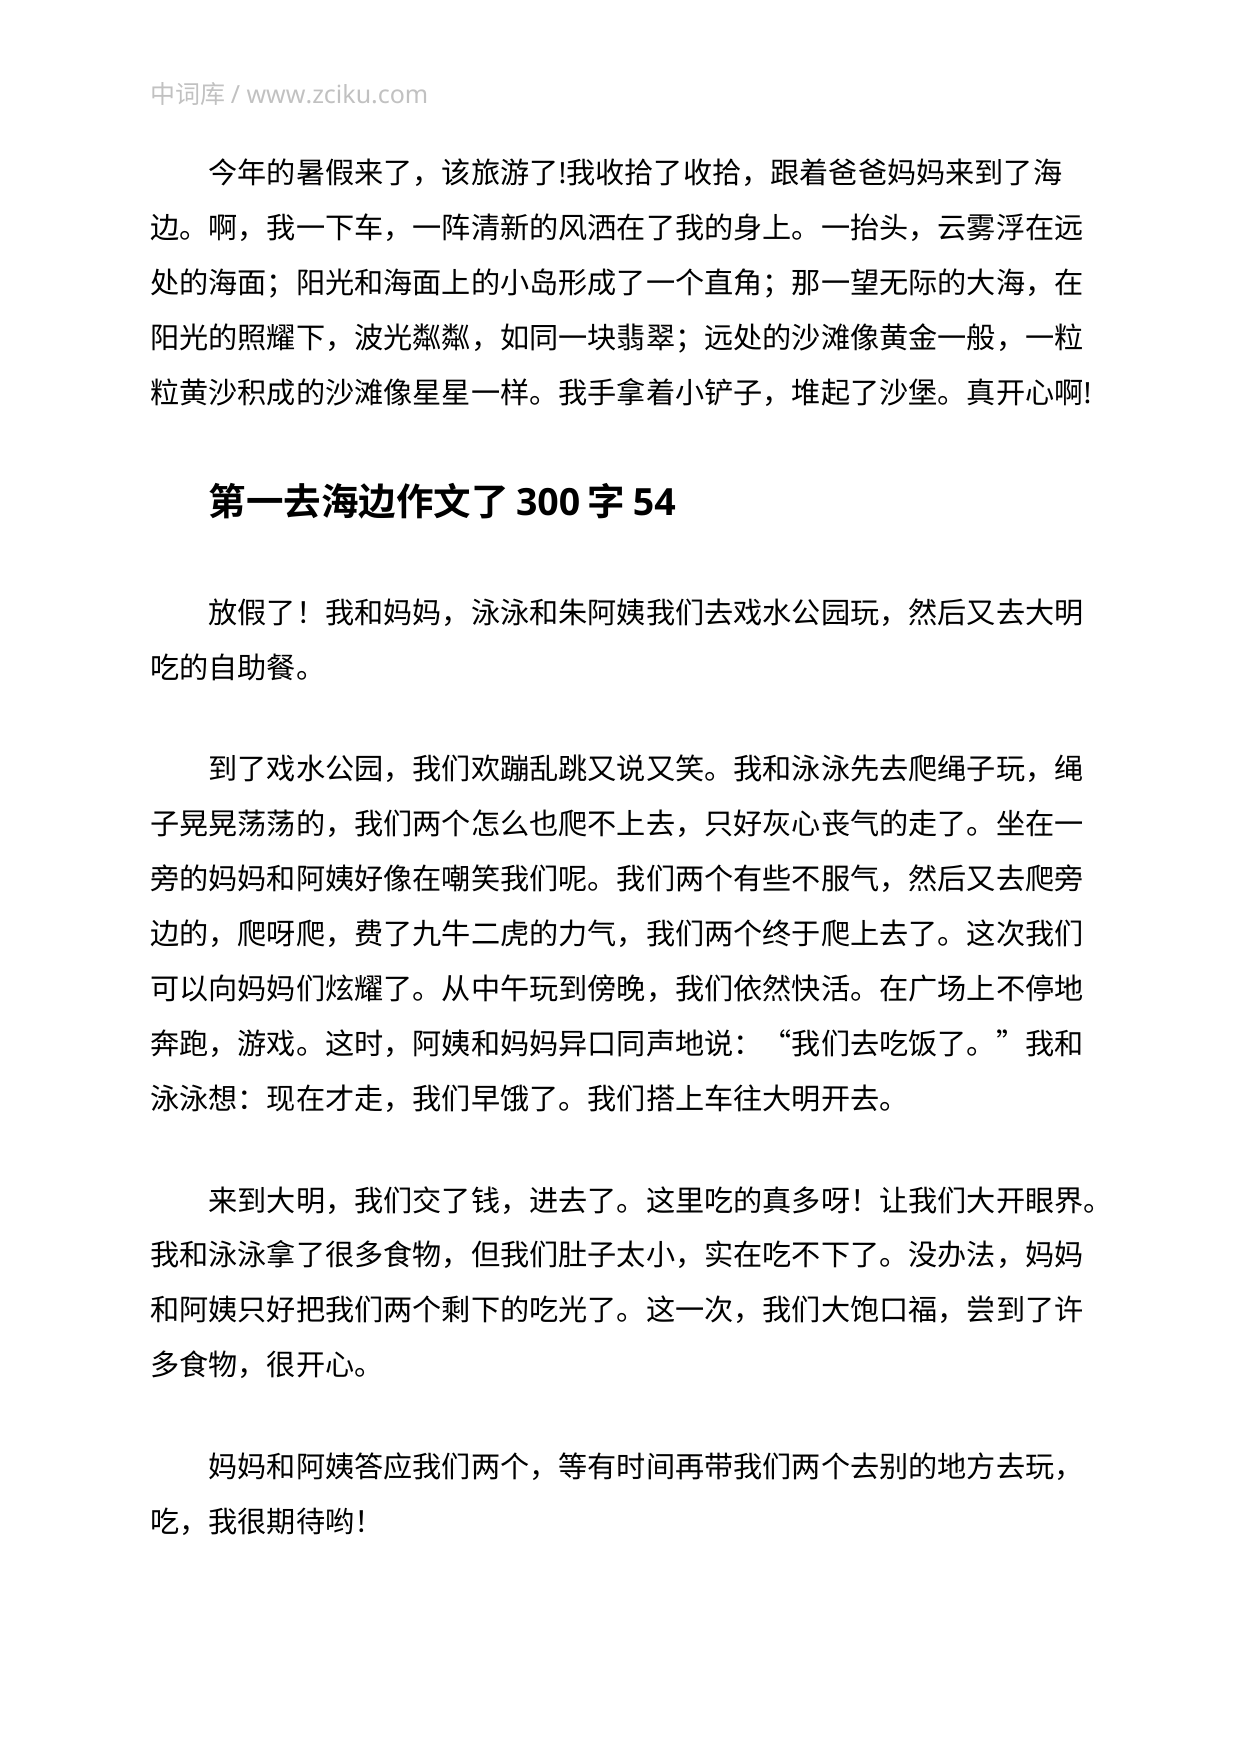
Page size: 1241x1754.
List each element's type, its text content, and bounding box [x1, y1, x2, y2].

text 到了戏水公园，我们欢蹦乱跳又说又笑。我和泳泳先去爬绳子玩，绳子晃晃荡荡的，我们两个怎么也爬不上去，只好灰心丧气的走了。坐在一旁的妈妈和阿姨好像在嘲笑我们呢。我们两个有些不服气，然后又去爬旁边的，爬呀爬，费了九牛二虎的力气，我们两个终于爬上去了。这次我们可以向妈妈们炫耀了。从中午玩到傍晚，我们依然快活。在广场上不停地奔跑，游戏。这时，阿姨和妈妈异口同声地说：“我们去吃饭了。”我和泳泳想：现在才走，我们早饿了。我们搭上车往大明开去。 [150, 746, 1090, 1118]
text 今年的暑假来了，该旅游了!我收拾了收拾，跟着爸爸妈妈来到了海边。啊，我一下车，一阵清新的风洒在了我的身上。一抬头，云雾浮在远处的海面；阳光和海面上的小岛形成了一个直角；那一望无际的大海，在阳光的照耀下，波光粼粼，如同一块翡翠；远处的沙滩像黄金一般，一粒粒黄沙积成的沙滩像星星一样。我手拿着小铲子，堆起了沙堡。真开心啊! [150, 150, 1090, 412]
text 第一去海边作文了300字54 [150, 472, 1090, 526]
text 妈妈和阿姨答应我们两个，等有时间再带我们两个去别的地方去玩，吃，我很期待哟！ [150, 1443, 1090, 1541]
text 来到大明，我们交了钱，进去了。这里吃的真多呀！让我们大开眼界。我和泳泳拿了很多食物，但我们肚子太小，实在吃不下了。没办法，妈妈和阿姨只好把我们两个剩下的吃光了。这一次，我们大饱口福，尝到了许多食物，很开心。 [150, 1177, 1090, 1384]
text 放假了！我和妈妈，泳泳和朱阿姨我们去戏水公园玩，然后又去大明吃的自助餐。 [150, 589, 1090, 686]
